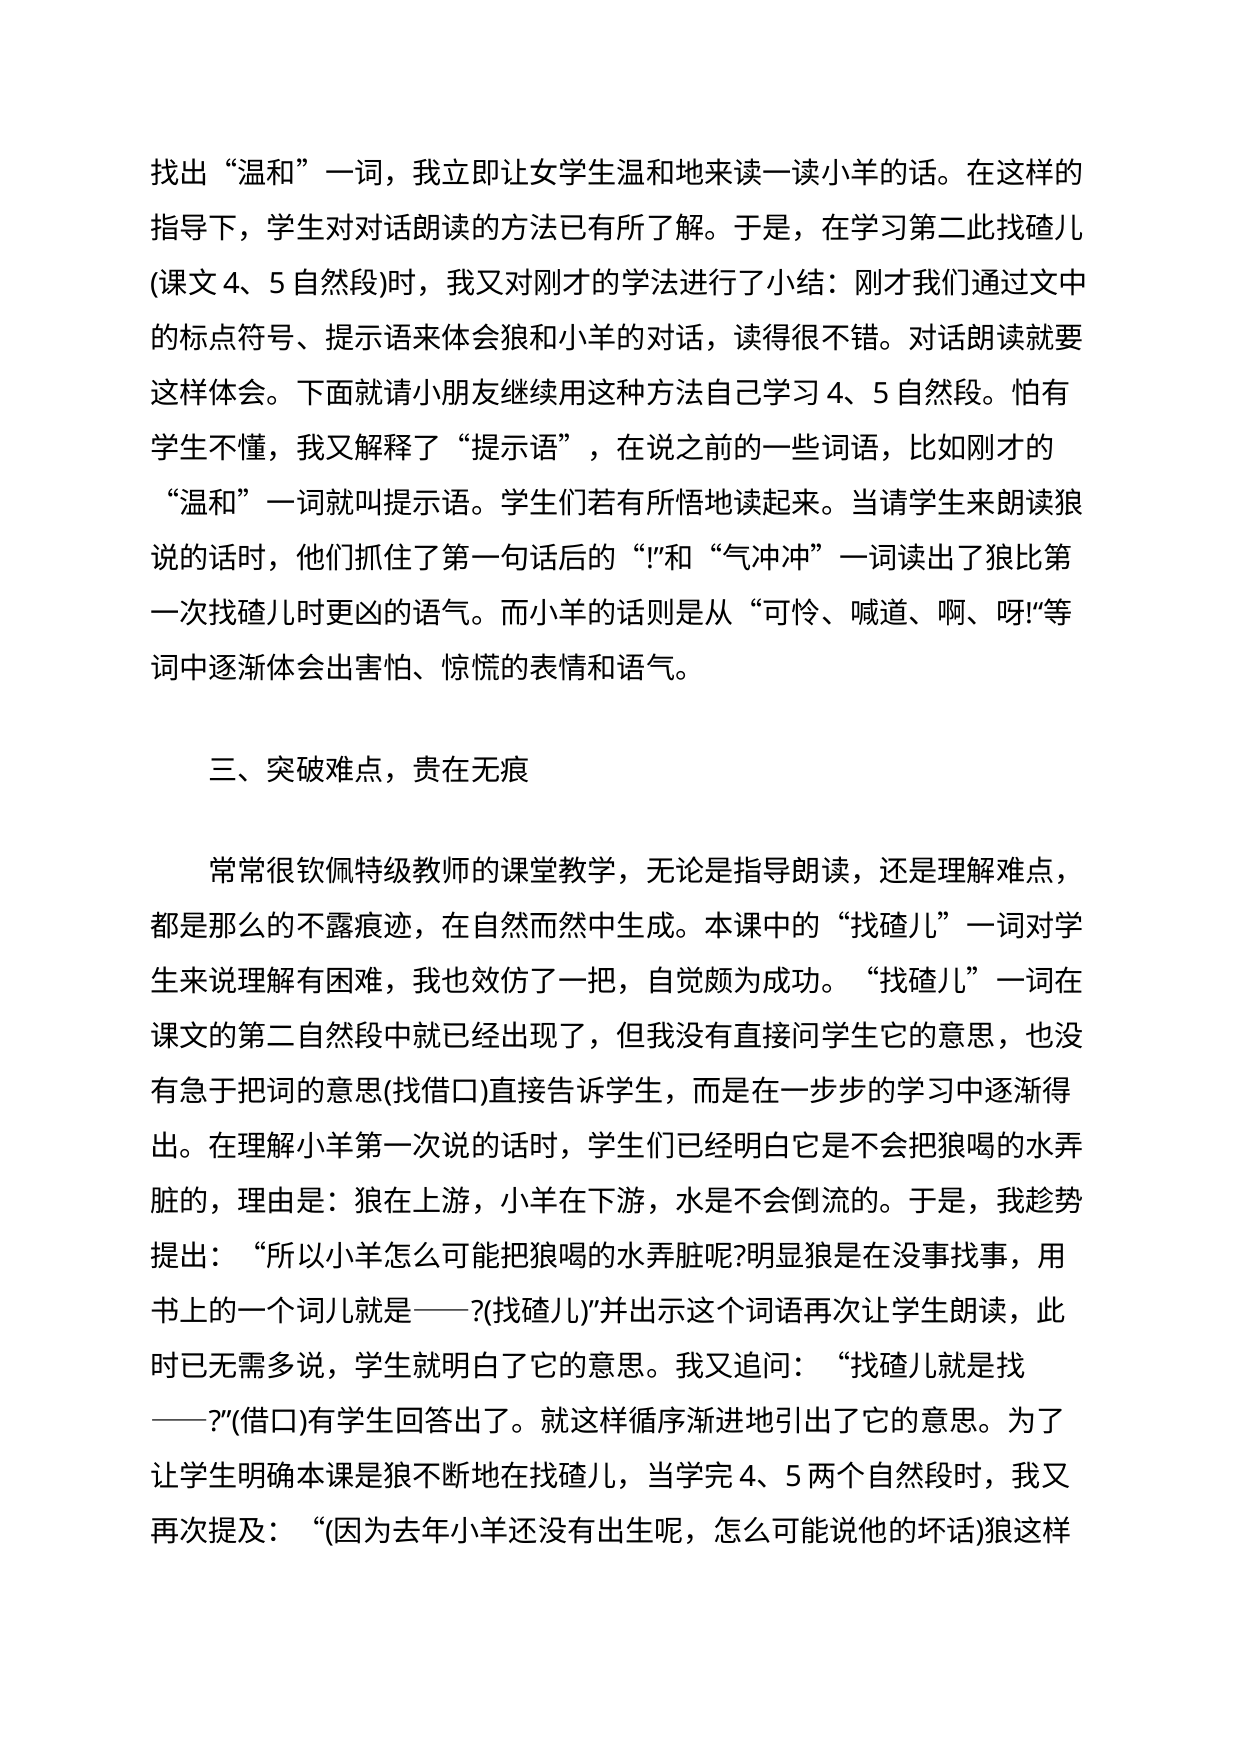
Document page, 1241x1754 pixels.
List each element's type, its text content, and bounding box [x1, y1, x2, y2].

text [150, 848, 1090, 1550]
text 三、突破难点，贵在无痕 [150, 746, 1090, 788]
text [150, 150, 1090, 687]
